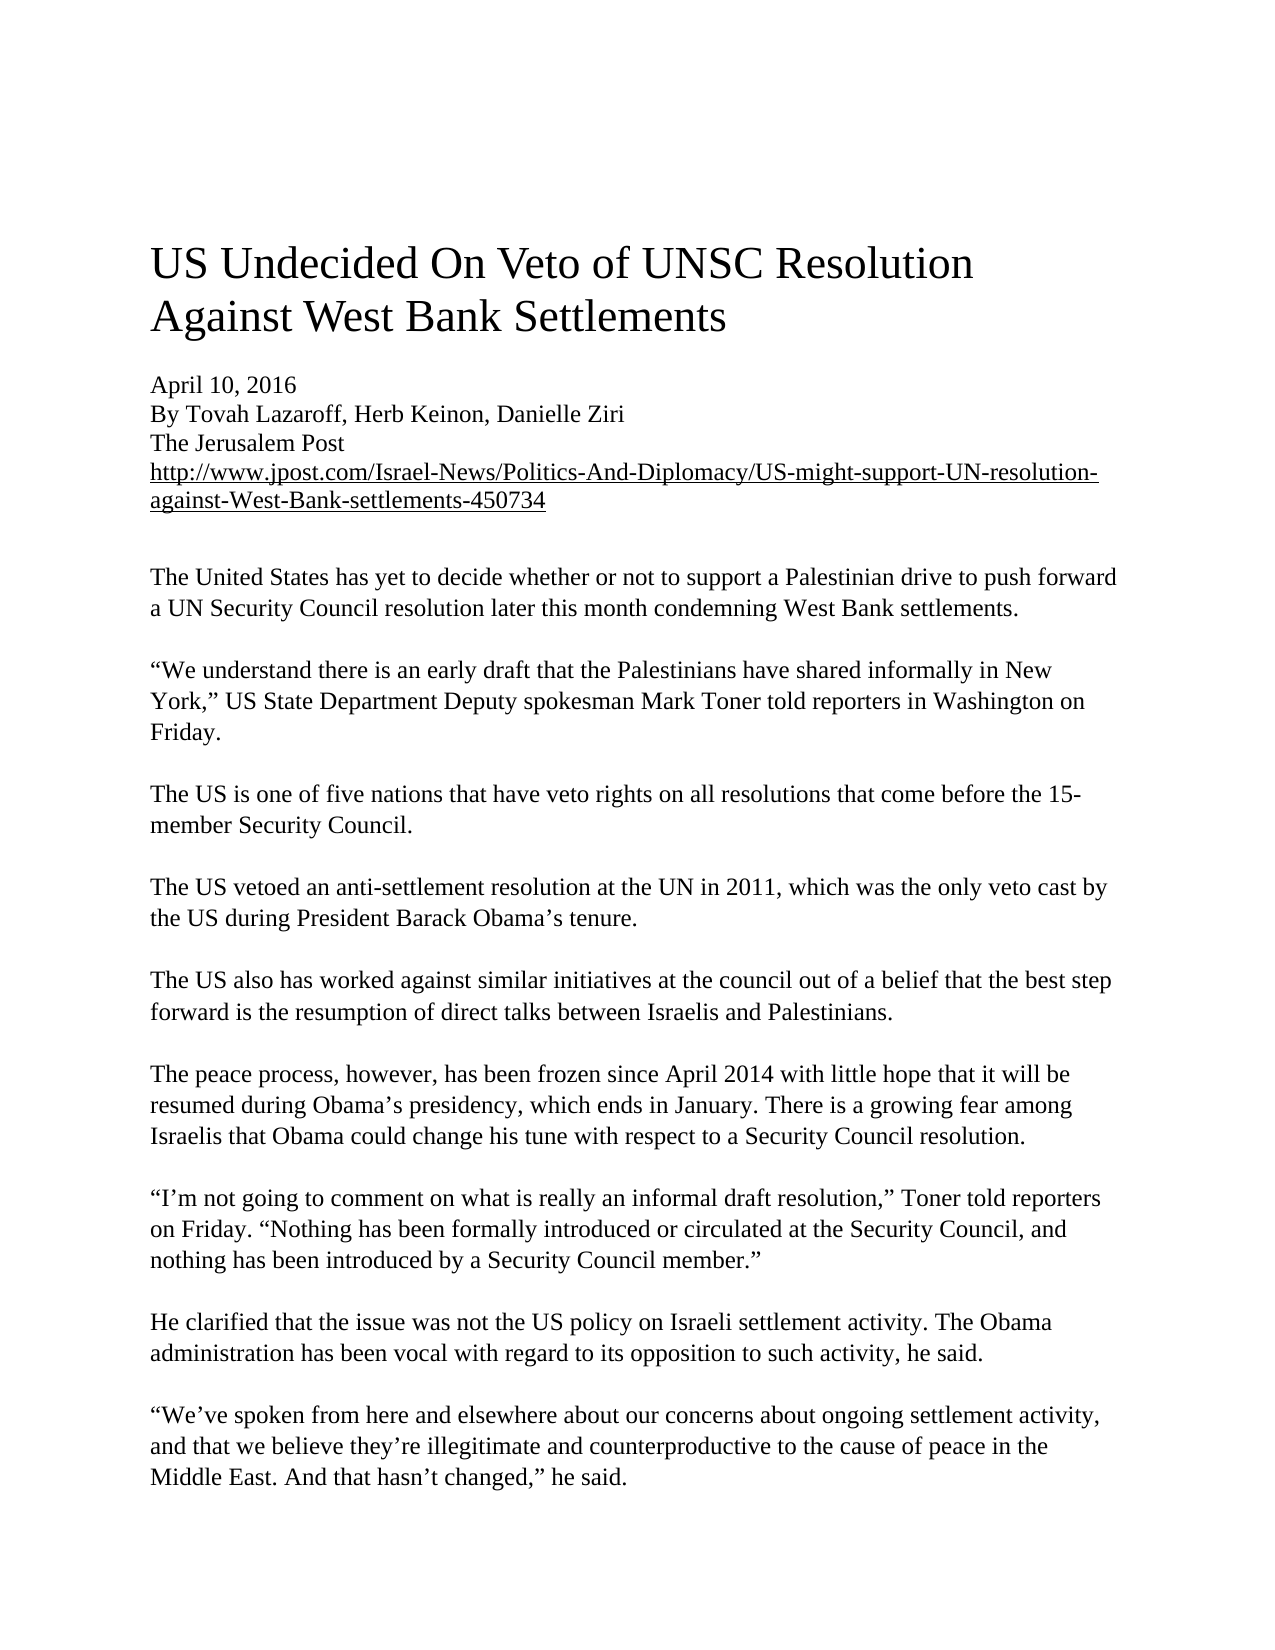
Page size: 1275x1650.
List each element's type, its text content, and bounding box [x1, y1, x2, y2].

text The Jerusalem Post [150, 428, 1125, 457]
text US Undecided On Veto of UNSC Resolution Against West Bank Settlements [150, 236, 1125, 341]
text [150, 562, 1125, 1491]
text April 10, 2016 [150, 371, 1125, 399]
text By Tovah Lazaroff, Herb Keinon, Danielle Ziri [150, 399, 1125, 428]
text http://www.jpost.com/Israel-News/Politics-And-Diplomacy/US-might-support-UN-resolution-against-West-Bank-settlements-450734 [150, 457, 1125, 514]
